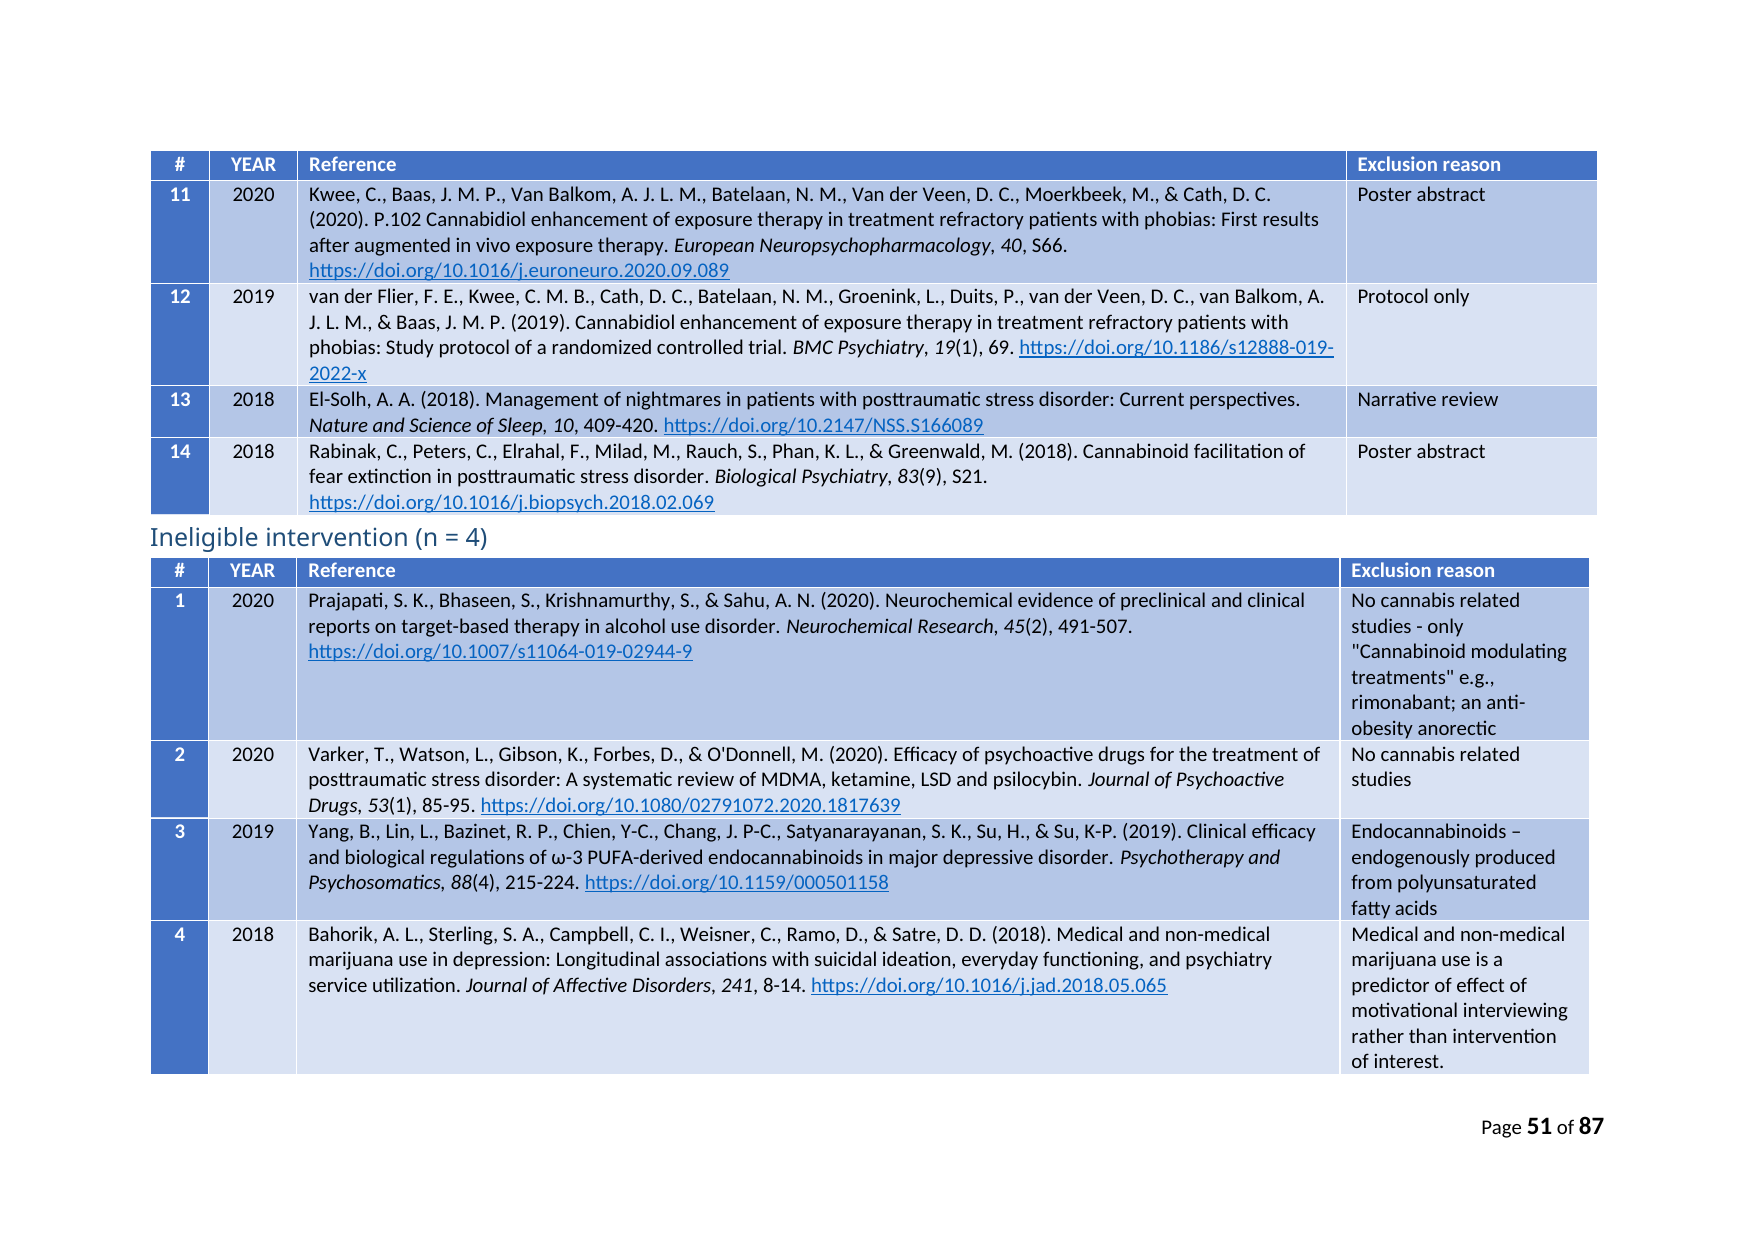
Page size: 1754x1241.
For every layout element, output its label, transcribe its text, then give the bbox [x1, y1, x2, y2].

table_cell Kwee, C., Baas, J. M. P., Van Balkom, A. J. L. M., Batelaan, N. M., Van der Veen, D. C., Moerkbeek, M., & Cath, D. C. (2020). P.102 Cannabidiol enhancement of exposure therapy in treatment refractory patients with phobias: First results after augmented in vivo exposure therapy. European Neuropsychopharmacology, 40, S66. https://doi.org/10.1016/j.euroneuro.2020.09.089 [298, 181, 1346, 283]
table_cell 2018 [210, 386, 297, 437]
table_cell Bahorik, A. L., Sterling, S. A., Campbell, C. I., Weisner, C., Ramo, D., & Satre, D. D. (2018). Medical and non-medical marijuana use in depression: Longitudinal associations with suicidal ideation, everyday functioning, and psychiatry service utilization. Journal of Affective Disorders, 241, 8-14. https://doi.org/10.1016/j.jad.2018.05.065 [297, 921, 1339, 1074]
table_header YEAR [210, 151, 297, 180]
table_cell El-Solh, A. A. (2018). Management of nightmares in patients with posttraumatic stress disorder: Current perspectives. Nature and Science of Sleep, 10, 409-420. https://doi.org/10.2147/NSS.S166089 [298, 386, 1346, 437]
table_cell 2019 [210, 284, 297, 385]
table_cell 13 [151, 386, 209, 437]
table_header Exclusion reason [1341, 558, 1589, 587]
table_cell 2020 [210, 181, 297, 283]
table_cell 2019 [209, 819, 296, 920]
table_cell Varker, T., Watson, L., Gibson, K., Forbes, D., & O'Donnell, M. (2020). Efficacy of psychoactive drugs for the treatment of posttraumatic stress disorder: A systematic review of MDMA, ketamine, LSD and psilocybin. Journal of Psychoactive Drugs, 53(1), 85-95. https://doi.org/10.1080/02791072.2020.1817639 [297, 741, 1339, 817]
table_cell Narrative review [1347, 386, 1597, 437]
table_header # [151, 151, 209, 180]
table_cell Medical and non-medical marijuana use is a predictor of effect of motivational interviewing rather than intervention of interest. [1341, 921, 1589, 1074]
table_cell 2020 [209, 588, 296, 740]
table_header Reference [297, 558, 1339, 587]
table_cell 2018 [210, 438, 297, 514]
table_header # [151, 558, 208, 587]
table_cell 4 [151, 921, 208, 1074]
table_cell Prajapati, S. K., Bhaseen, S., Krishnamurthy, S., & Sahu, A. N. (2020). Neurochemical evidence of preclinical and clinical reports on target-based therapy in alcohol use disorder. Neurochemical Research, 45(2), 491-507. https://doi.org/10.1007/s11064-019-02944-9 [297, 588, 1339, 740]
subtitle Ineligible intervention (n = 4) [150, 520, 1604, 554]
table_header Reference [298, 151, 1346, 180]
table_cell Poster abstract [1347, 438, 1597, 514]
table_cell van der Flier, F. E., Kwee, C. M. B., Cath, D. C., Batelaan, N. M., Groenink, L., Duits, P., van der Veen, D. C., van Balkom, A. J. L. M., & Baas, J. M. P. (2019). Cannabidiol enhancement of exposure therapy in treatment refractory patients with phobias: Study protocol of a randomized controlled trial. BMC Psychiatry, 19(1), 69. https://doi.org/10.1186/s12888-019-2022-x [298, 284, 1346, 385]
table_cell 2020 [209, 741, 296, 817]
table_cell 3 [151, 819, 208, 920]
table_cell 14 [151, 438, 209, 514]
table_header YEAR [209, 558, 296, 587]
table_cell Endocannabinoids – endogenously produced from polyunsaturated fatty acids [1341, 819, 1589, 920]
table_cell Protocol only [1347, 284, 1597, 385]
table_cell Yang, B., Lin, L., Bazinet, R. P., Chien, Y-C., Chang, J. P-C., Satyanarayanan, S. K., Su, H., & Su, K-P. (2019). Clinical efficacy and biological regulations of ω-3 PUFA-derived endocannabinoids in major depressive disorder. Psychotherapy and Psychosomatics, 88(4), 215-224. https://doi.org/10.1159/000501158 [297, 819, 1339, 920]
table_cell 2 [151, 741, 208, 817]
table_cell No cannabis related studies - only "Cannabinoid modulating treatments" e.g., rimonabant; an anti-obesity anorectic [1341, 588, 1589, 740]
table_cell 12 [151, 284, 209, 385]
table_cell Rabinak, C., Peters, C., Elrahal, F., Milad, M., Rauch, S., Phan, K. L., & Greenwald, M. (2018). Cannabinoid facilitation of fear extinction in posttraumatic stress disorder. Biological Psychiatry, 83(9), S21. https://doi.org/10.1016/j.biopsych.2018.02.069 [298, 438, 1346, 514]
table_cell No cannabis related studies [1341, 741, 1589, 817]
table_cell Poster abstract [1347, 181, 1597, 283]
table_header Exclusion reason [1347, 151, 1597, 180]
table_cell 2018 [209, 921, 296, 1074]
table_cell 11 [151, 181, 209, 283]
table_cell 1 [151, 588, 208, 740]
